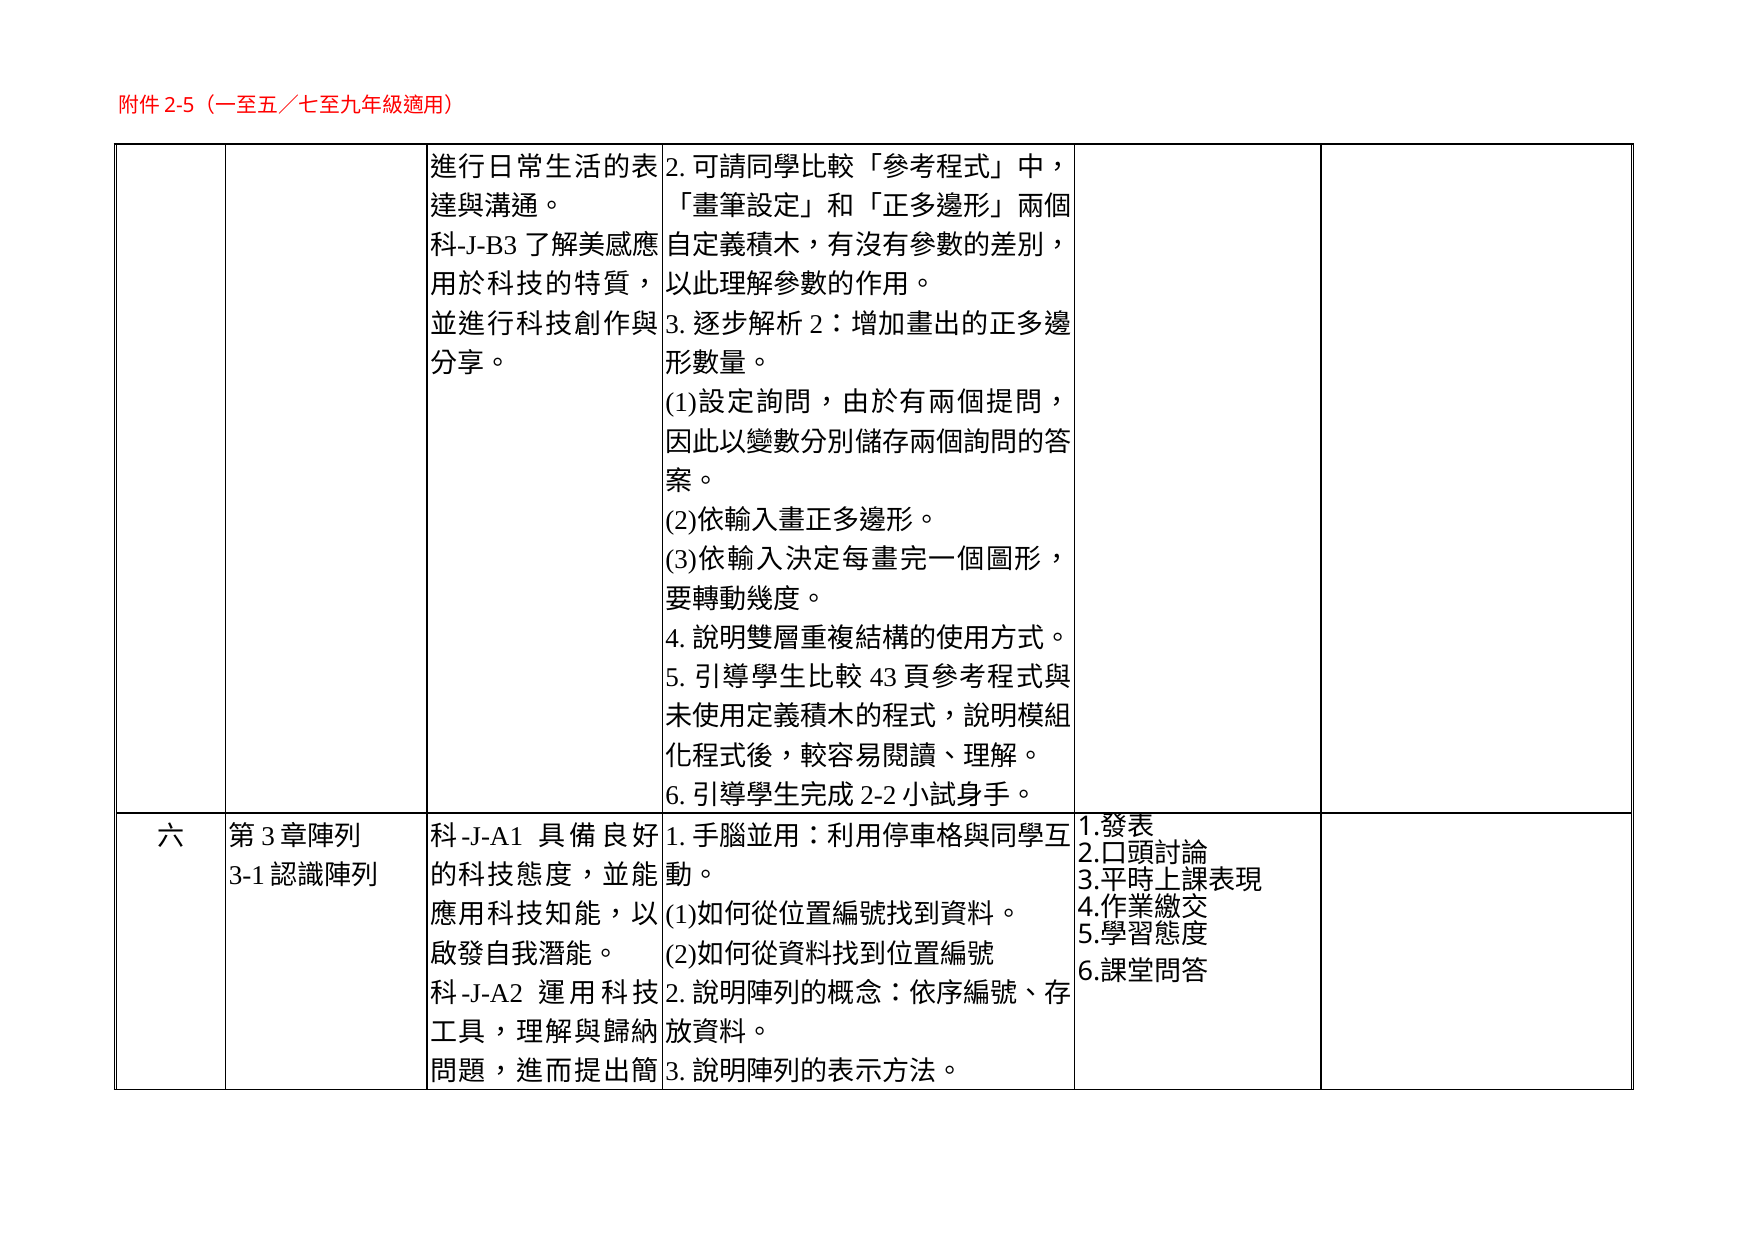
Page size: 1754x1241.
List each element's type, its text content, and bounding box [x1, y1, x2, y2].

table_cell [1322, 814, 1631, 1089]
table_cell [1322, 145, 1631, 812]
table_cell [428, 145, 662, 812]
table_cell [1075, 145, 1320, 812]
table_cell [663, 145, 1074, 812]
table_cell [226, 145, 426, 812]
table_cell 五 [117, 145, 225, 812]
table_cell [663, 814, 1074, 1089]
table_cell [428, 814, 662, 1089]
table_cell 第3章陣列 3-1認識陣列 [226, 814, 426, 1089]
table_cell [1075, 814, 1320, 1089]
table_cell 六 [117, 814, 225, 1089]
